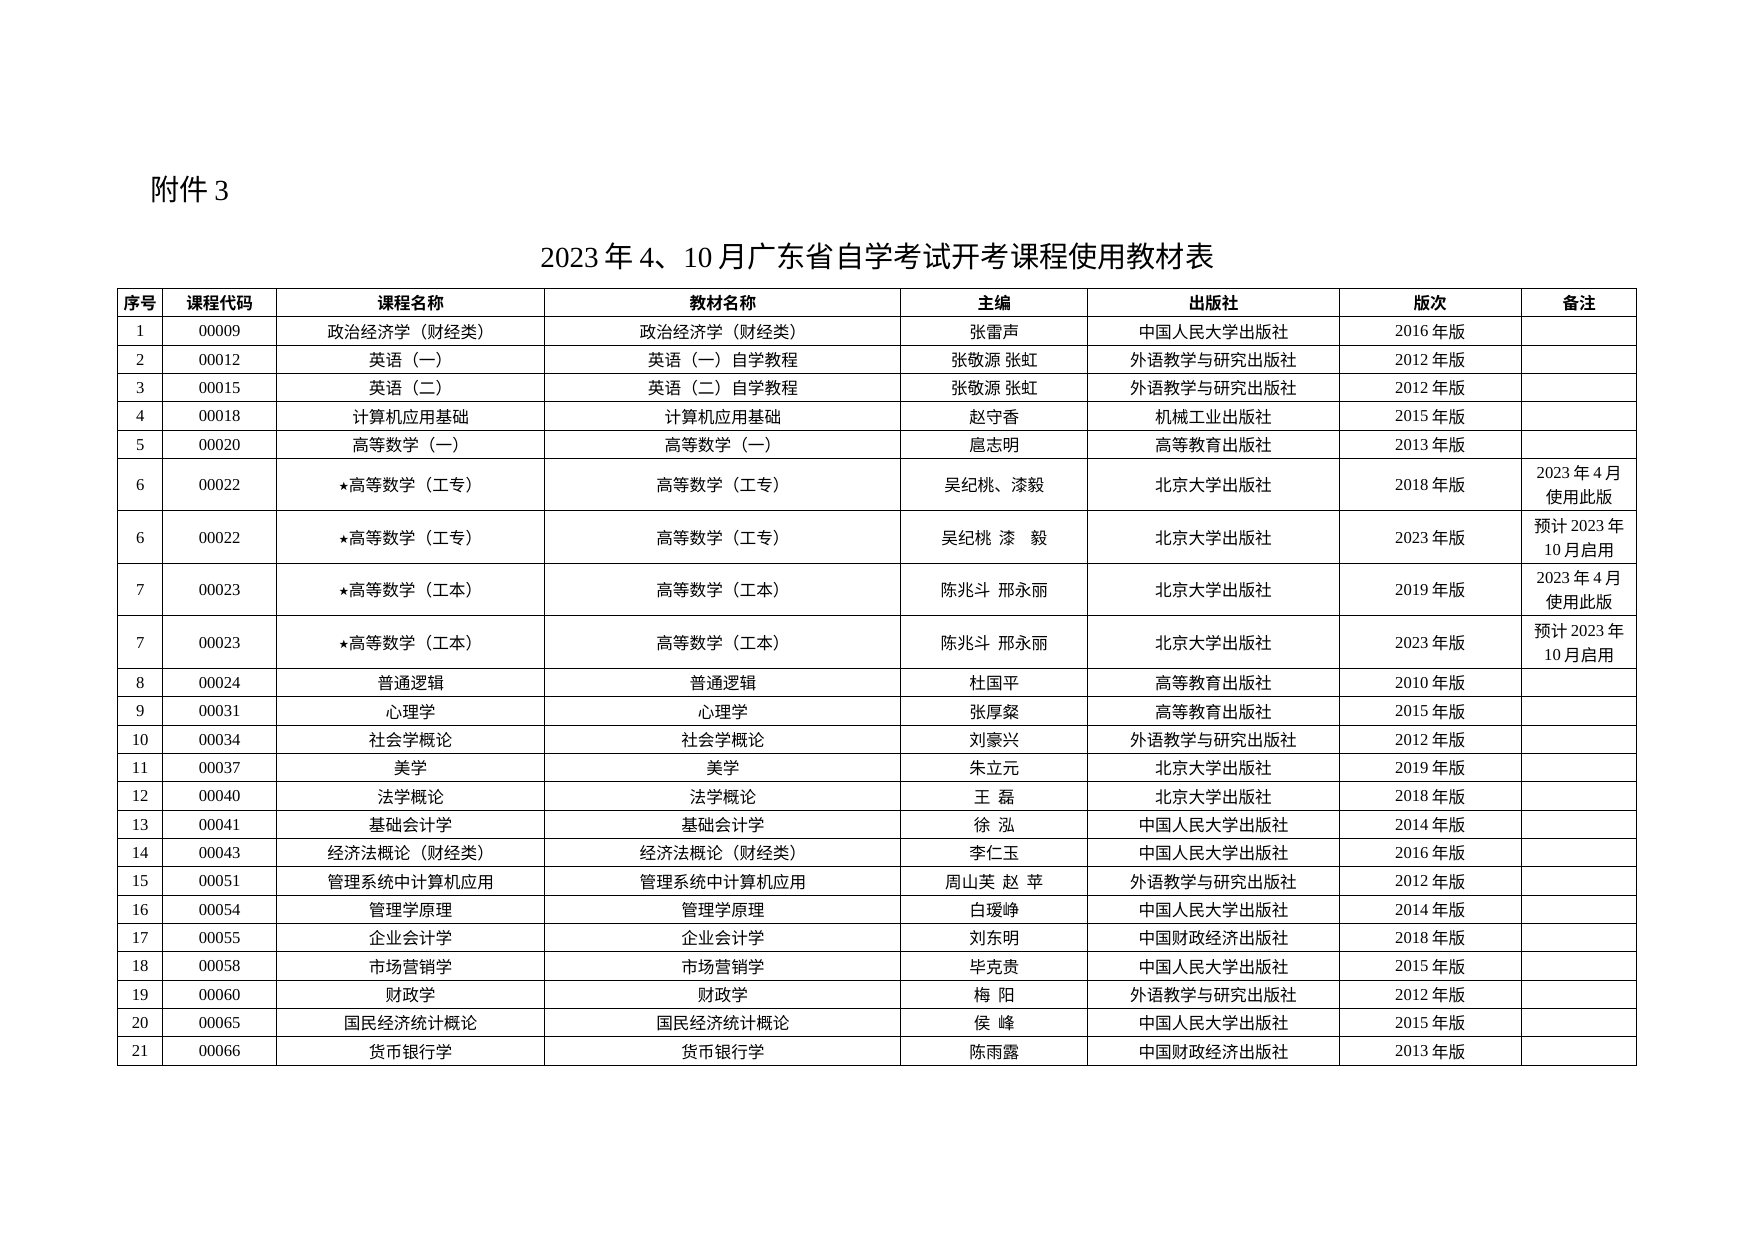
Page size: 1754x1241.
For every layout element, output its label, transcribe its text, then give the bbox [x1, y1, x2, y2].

table_cell 2015年版 [1340, 402, 1521, 429]
table_cell 美学 [545, 754, 900, 781]
table_cell 2023年版 [1340, 511, 1521, 563]
table_cell 管理系统中计算机应用 [277, 867, 544, 894]
table_cell [1522, 867, 1636, 894]
table_header 教材名称 [545, 289, 900, 316]
table_cell 侯 峰 [901, 1009, 1087, 1036]
table_cell 00043 [163, 839, 276, 866]
table_cell [1522, 431, 1636, 458]
table_cell 法学概论 [277, 782, 544, 809]
table_cell 2016年版 [1340, 317, 1521, 344]
table_cell 2015年版 [1340, 1009, 1521, 1036]
table_cell 管理学原理 [277, 896, 544, 923]
table_cell 00065 [163, 1009, 276, 1036]
table_cell 英语（二）自学教程 [545, 374, 900, 401]
table_header 序号 [118, 289, 162, 316]
table_cell 高等数学（一） [277, 431, 544, 458]
table_cell 企业会计学 [545, 924, 900, 951]
table_cell 英语（一） [277, 346, 544, 373]
table_cell 00022 [163, 511, 276, 563]
table_cell ★高等数学（工本） [277, 564, 544, 615]
table_cell 2014年版 [1340, 811, 1521, 838]
table_cell 11 [118, 754, 162, 781]
table_cell 2 [118, 346, 162, 373]
table_cell 14 [118, 839, 162, 866]
table_cell [1522, 1037, 1636, 1064]
table_cell 英语（一）自学教程 [545, 346, 900, 373]
table_cell 市场营销学 [545, 952, 900, 979]
table_cell 2015年版 [1340, 697, 1521, 724]
table_cell 2013年版 [1340, 431, 1521, 458]
table_cell 高等数学（工本） [545, 564, 900, 615]
table_cell 高等教育出版社 [1088, 669, 1339, 696]
table_cell 中国财政经济出版社 [1088, 1037, 1339, 1064]
table_cell 8 [118, 669, 162, 696]
table_cell 普通逻辑 [545, 669, 900, 696]
text 附件3 [150, 155, 1604, 221]
table_cell 张厚粲 [901, 697, 1087, 724]
table_cell 2010年版 [1340, 669, 1521, 696]
table_cell 00018 [163, 402, 276, 429]
table_cell 10 [118, 726, 162, 753]
table_cell 00060 [163, 981, 276, 1008]
table_cell [1522, 1009, 1636, 1036]
table_cell 管理学原理 [545, 896, 900, 923]
table_cell 2012年版 [1340, 346, 1521, 373]
table_cell [1522, 669, 1636, 696]
table_header 主编 [901, 289, 1087, 316]
table_header 课程名称 [277, 289, 544, 316]
table_cell 北京大学出版社 [1088, 782, 1339, 809]
table_cell 2012年版 [1340, 867, 1521, 894]
table_cell 15 [118, 867, 162, 894]
table_cell 2014年版 [1340, 896, 1521, 923]
table_cell 2012年版 [1340, 374, 1521, 401]
table_cell 周山芙 赵 苹 [901, 867, 1087, 894]
table_cell [1522, 896, 1636, 923]
table_cell [1522, 697, 1636, 724]
table_cell 中国人民大学出版社 [1088, 1009, 1339, 1036]
table_cell 2019年版 [1340, 754, 1521, 781]
table_cell 中国人民大学出版社 [1088, 896, 1339, 923]
table_cell 白瑷峥 [901, 896, 1087, 923]
table_cell 徐 泓 [901, 811, 1087, 838]
table_cell 心理学 [545, 697, 900, 724]
table_cell 法学概论 [545, 782, 900, 809]
table_cell 00023 [163, 616, 276, 668]
table_cell [1522, 726, 1636, 753]
table_cell 心理学 [277, 697, 544, 724]
table_cell 张敬源 张虹 [901, 374, 1087, 401]
table_cell 6 [118, 459, 162, 510]
table_cell 00040 [163, 782, 276, 809]
table_cell 外语教学与研究出版社 [1088, 981, 1339, 1008]
table_cell 北京大学出版社 [1088, 616, 1339, 668]
table_cell 李仁玉 [901, 839, 1087, 866]
table_cell 政治经济学（财经类） [545, 317, 900, 344]
table_cell ★高等数学（工本） [277, 616, 544, 668]
table_cell 4 [118, 402, 162, 429]
table_cell 外语教学与研究出版社 [1088, 726, 1339, 753]
table_cell 吴纪桃 漆 毅 [901, 511, 1087, 563]
table_cell 6 [118, 511, 162, 563]
table_cell [1522, 317, 1636, 344]
table_header 版次 [1340, 289, 1521, 316]
table_cell 3 [118, 374, 162, 401]
table_cell 张敬源 张虹 [901, 346, 1087, 373]
table_cell 2016年版 [1340, 839, 1521, 866]
table_cell 20 [118, 1009, 162, 1036]
table_cell 企业会计学 [277, 924, 544, 951]
table_cell [1522, 754, 1636, 781]
table_cell 扈志明 [901, 431, 1087, 458]
table_cell 经济法概论（财经类） [277, 839, 544, 866]
table_cell 计算机应用基础 [545, 402, 900, 429]
table_cell 18 [118, 952, 162, 979]
table_cell 货币银行学 [277, 1037, 544, 1064]
table_cell 机械工业出版社 [1088, 402, 1339, 429]
table_cell ★高等数学（工专） [277, 459, 544, 510]
table_cell 2013年版 [1340, 1037, 1521, 1064]
table_cell [1522, 782, 1636, 809]
table_cell 普通逻辑 [277, 669, 544, 696]
table_cell 管理系统中计算机应用 [545, 867, 900, 894]
table_cell 00024 [163, 669, 276, 696]
table_cell 2023年4月 使用此版 [1522, 459, 1636, 510]
table_cell 陈兆斗 邢永丽 [901, 564, 1087, 615]
table_cell [1522, 981, 1636, 1008]
table_cell 16 [118, 896, 162, 923]
table_cell 王 磊 [901, 782, 1087, 809]
table_cell 高等数学（工专） [545, 459, 900, 510]
table_cell 社会学概论 [545, 726, 900, 753]
table_cell 00009 [163, 317, 276, 344]
table_cell [1522, 952, 1636, 979]
table_cell 陈雨露 [901, 1037, 1087, 1064]
table_cell 外语教学与研究出版社 [1088, 374, 1339, 401]
table_cell 国民经济统计概论 [545, 1009, 900, 1036]
table_cell 北京大学出版社 [1088, 754, 1339, 781]
table_cell 00031 [163, 697, 276, 724]
table_cell 12 [118, 782, 162, 809]
table_header 备注 [1522, 289, 1636, 316]
table_cell 货币银行学 [545, 1037, 900, 1064]
table_cell 00034 [163, 726, 276, 753]
table_cell 13 [118, 811, 162, 838]
table_cell 1 [118, 317, 162, 344]
table_cell [1522, 839, 1636, 866]
table_cell 梅 阳 [901, 981, 1087, 1008]
table_cell 7 [118, 616, 162, 668]
table_cell 外语教学与研究出版社 [1088, 867, 1339, 894]
table_cell 00051 [163, 867, 276, 894]
table_cell 市场营销学 [277, 952, 544, 979]
table_header 课程代码 [163, 289, 276, 316]
table_cell [1522, 811, 1636, 838]
table_cell 高等数学（工专） [545, 511, 900, 563]
table_cell 00037 [163, 754, 276, 781]
table_cell 朱立元 [901, 754, 1087, 781]
table_cell 基础会计学 [277, 811, 544, 838]
table_cell 9 [118, 697, 162, 724]
table_cell 陈兆斗 邢永丽 [901, 616, 1087, 668]
table_cell 00041 [163, 811, 276, 838]
table_cell 2023年版 [1340, 616, 1521, 668]
table_cell 预计2023年 10月启用 [1522, 616, 1636, 668]
table_cell 高等教育出版社 [1088, 431, 1339, 458]
table_cell 2018年版 [1340, 459, 1521, 510]
table_cell 00066 [163, 1037, 276, 1064]
table_cell 北京大学出版社 [1088, 564, 1339, 615]
table_cell 7 [118, 564, 162, 615]
table_cell [1522, 346, 1636, 373]
table_cell 00058 [163, 952, 276, 979]
table_cell 杜国平 [901, 669, 1087, 696]
text 2023年4、10月广东省自学考试开考课程使用教材表 [150, 221, 1604, 288]
table_cell 北京大学出版社 [1088, 511, 1339, 563]
table_cell 00015 [163, 374, 276, 401]
table_cell 高等教育出版社 [1088, 697, 1339, 724]
table_cell 2015年版 [1340, 952, 1521, 979]
table_cell 00054 [163, 896, 276, 923]
table_cell 2023年4月 使用此版 [1522, 564, 1636, 615]
table_cell 刘东明 [901, 924, 1087, 951]
table_cell 经济法概论（财经类） [545, 839, 900, 866]
table_cell 政治经济学（财经类） [277, 317, 544, 344]
table_cell 外语教学与研究出版社 [1088, 346, 1339, 373]
table_cell 2018年版 [1340, 782, 1521, 809]
table_cell 赵守香 [901, 402, 1087, 429]
table_cell 毕克贵 [901, 952, 1087, 979]
table_cell 5 [118, 431, 162, 458]
table_cell 00055 [163, 924, 276, 951]
table_cell 张雷声 [901, 317, 1087, 344]
table_cell 刘豪兴 [901, 726, 1087, 753]
table_cell 2012年版 [1340, 726, 1521, 753]
table_cell 00022 [163, 459, 276, 510]
table_cell 社会学概论 [277, 726, 544, 753]
table_cell 2018年版 [1340, 924, 1521, 951]
table_cell 21 [118, 1037, 162, 1064]
table_cell 北京大学出版社 [1088, 459, 1339, 510]
table_cell 17 [118, 924, 162, 951]
table_header 出版社 [1088, 289, 1339, 316]
table_cell [1522, 402, 1636, 429]
table_cell 计算机应用基础 [277, 402, 544, 429]
table_cell 中国财政经济出版社 [1088, 924, 1339, 951]
table_cell 高等数学（一） [545, 431, 900, 458]
table_cell 高等数学（工本） [545, 616, 900, 668]
table_cell 00012 [163, 346, 276, 373]
table_cell 英语（二） [277, 374, 544, 401]
table_cell 基础会计学 [545, 811, 900, 838]
table_cell 00020 [163, 431, 276, 458]
table_cell 财政学 [277, 981, 544, 1008]
table_cell 预计2023年 10月启用 [1522, 511, 1636, 563]
table_cell 2019年版 [1340, 564, 1521, 615]
table_cell [1522, 374, 1636, 401]
table_cell 中国人民大学出版社 [1088, 811, 1339, 838]
table_cell 财政学 [545, 981, 900, 1008]
table_cell 国民经济统计概论 [277, 1009, 544, 1036]
table_cell 吴纪桃、漆毅 [901, 459, 1087, 510]
table_cell 中国人民大学出版社 [1088, 952, 1339, 979]
table_cell 19 [118, 981, 162, 1008]
table_cell 中国人民大学出版社 [1088, 839, 1339, 866]
table_cell ★高等数学（工专） [277, 511, 544, 563]
table_cell [1522, 924, 1636, 951]
table_cell 美学 [277, 754, 544, 781]
table_cell 中国人民大学出版社 [1088, 317, 1339, 344]
table_cell 2012年版 [1340, 981, 1521, 1008]
table_cell 00023 [163, 564, 276, 615]
